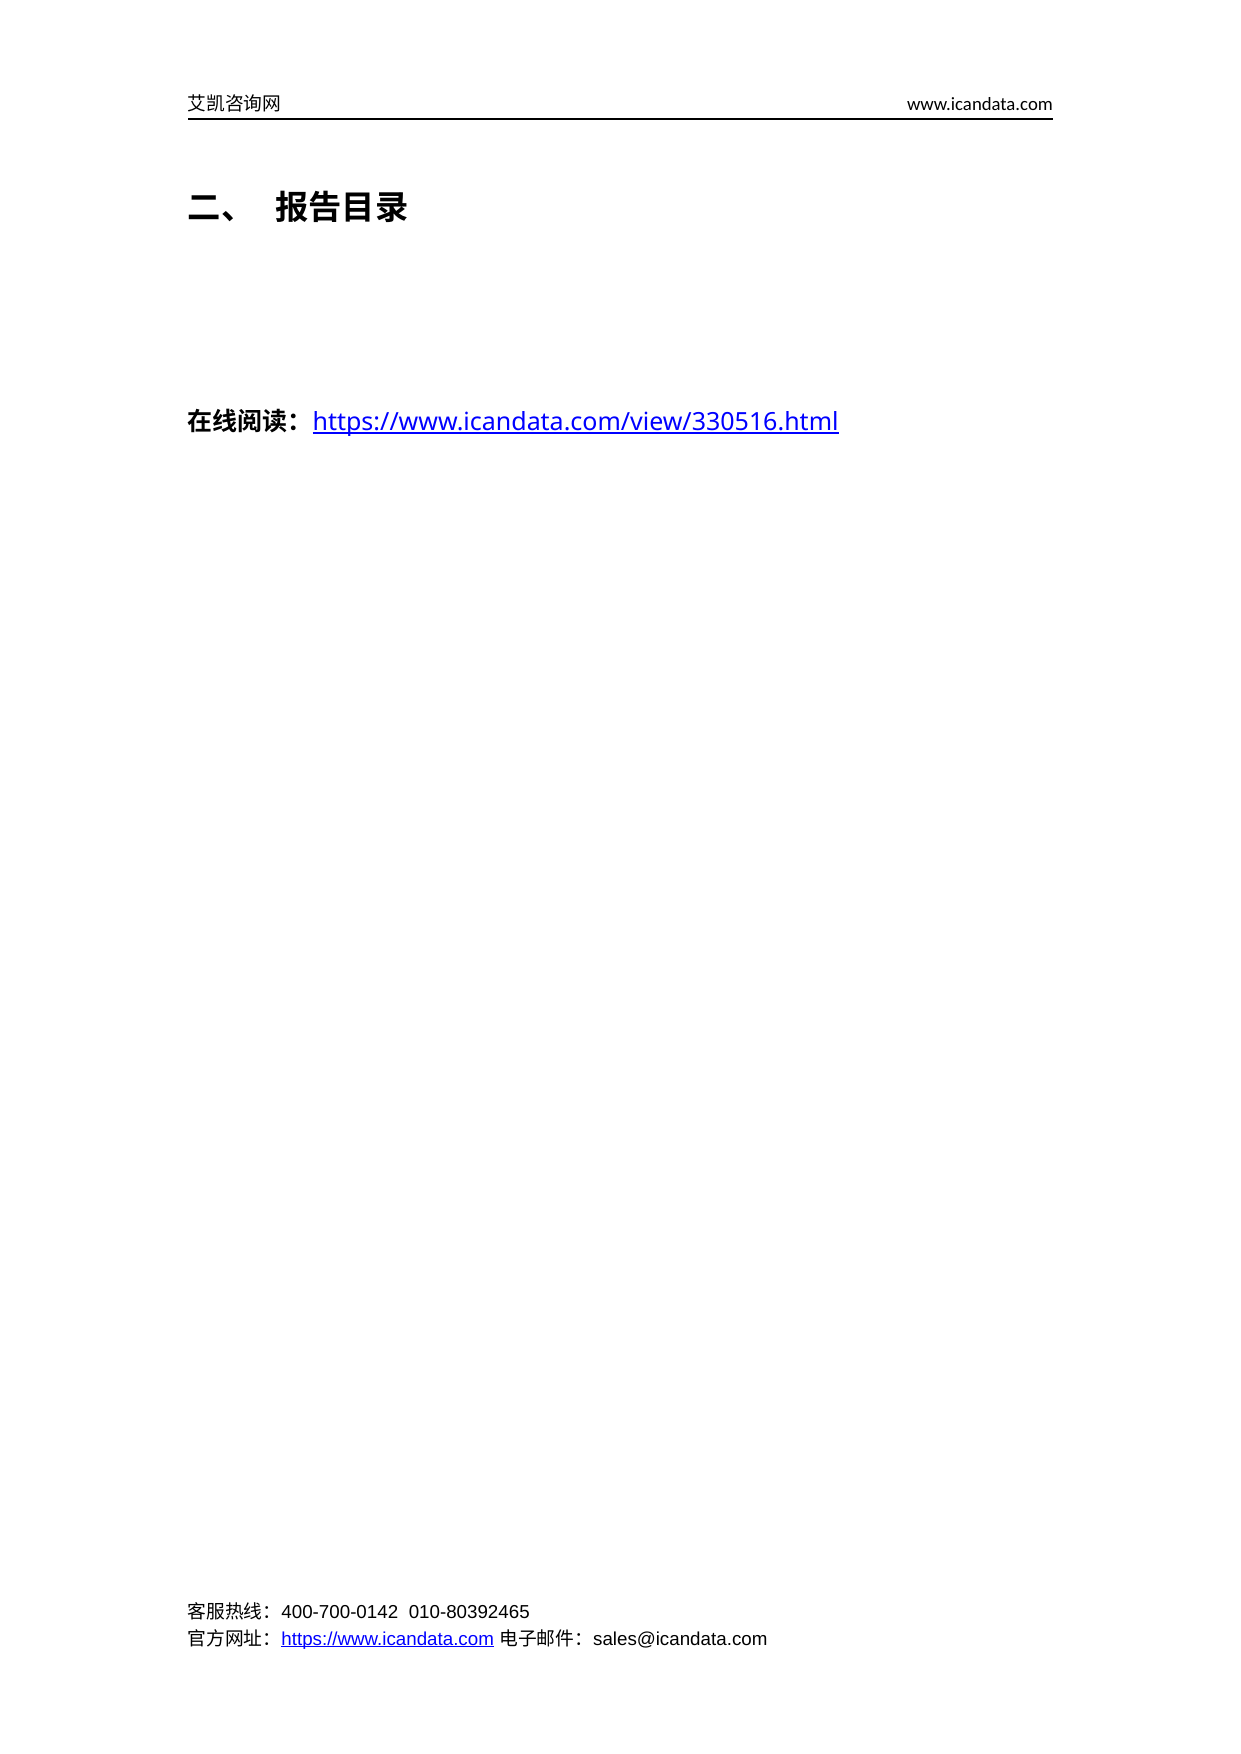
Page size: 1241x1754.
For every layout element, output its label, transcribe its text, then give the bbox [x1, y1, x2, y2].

subtitle 报告目录 [187, 172, 1053, 237]
text 在线阅读：https://www.icandata.com/view/330516.html [187, 387, 1053, 452]
